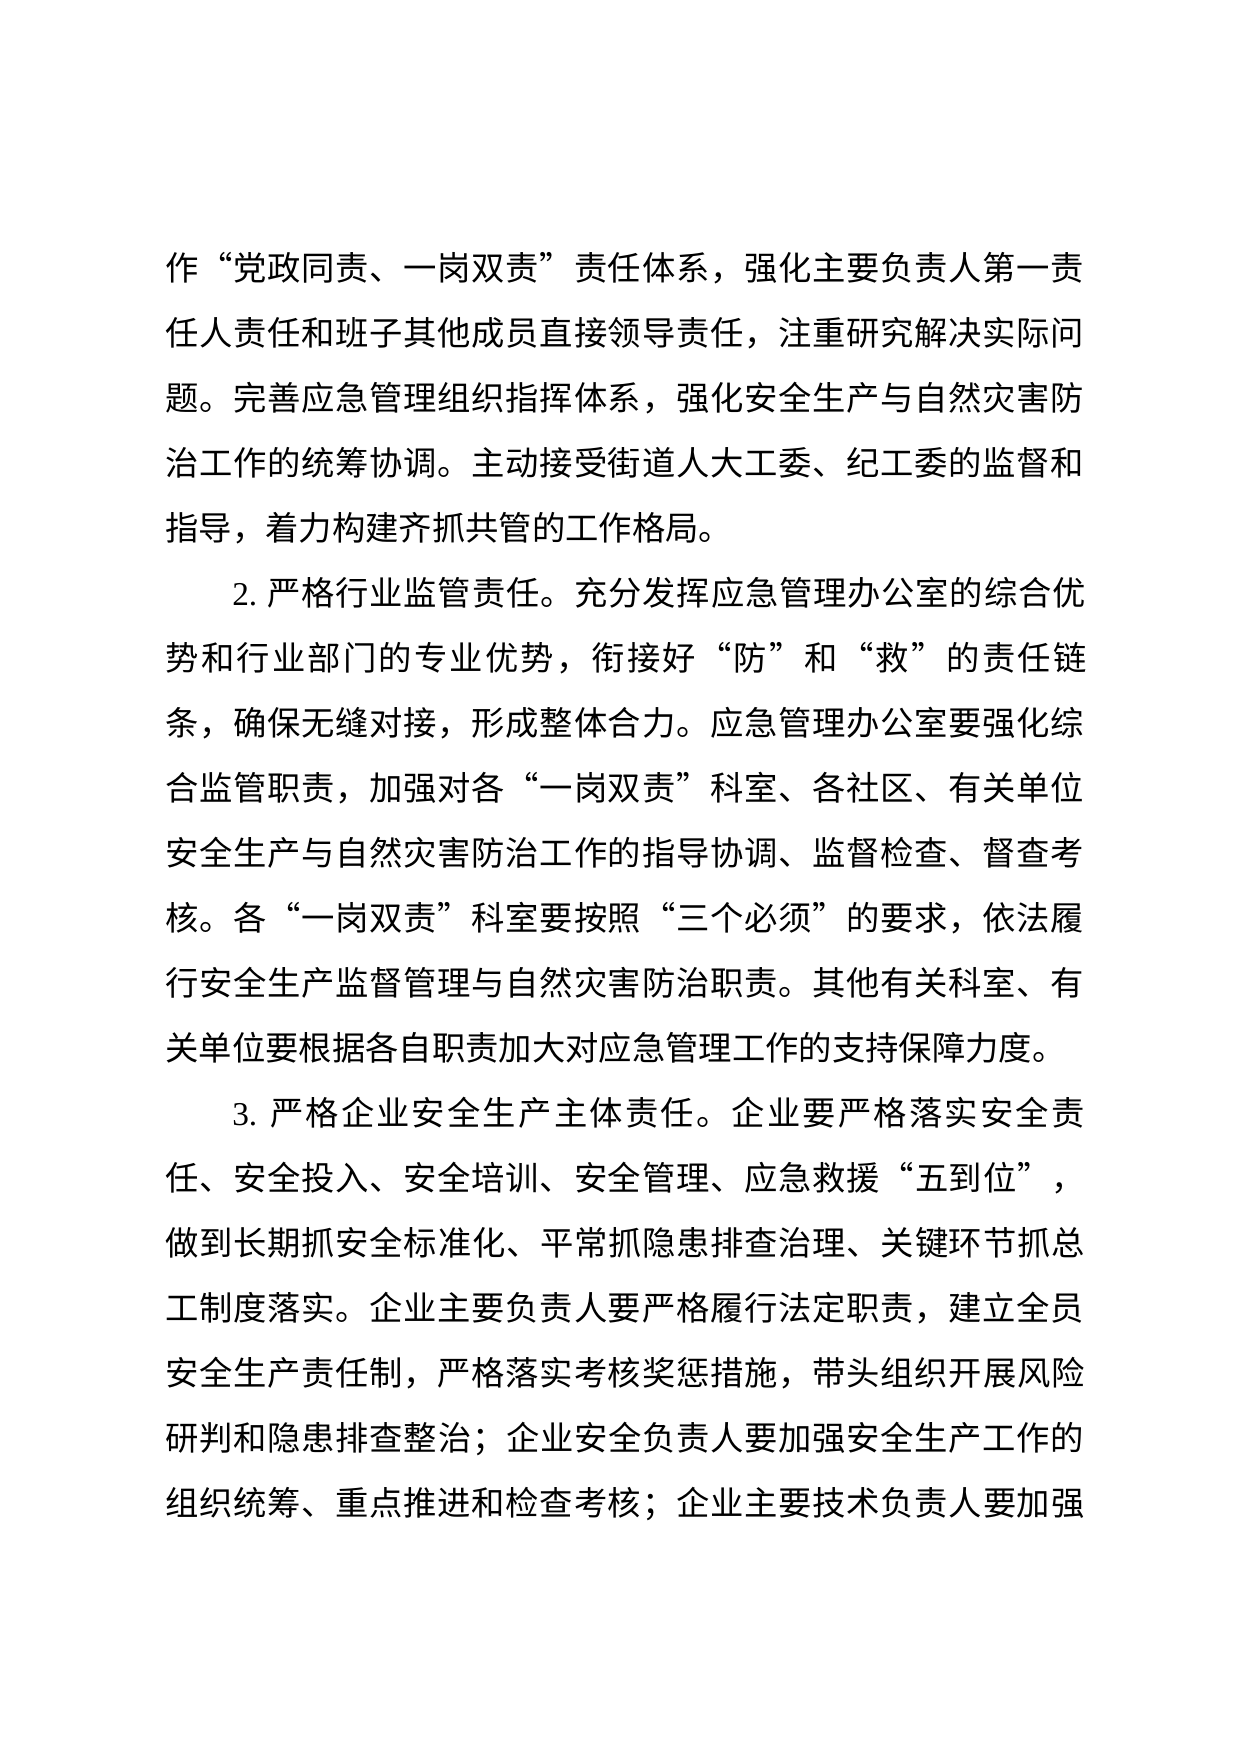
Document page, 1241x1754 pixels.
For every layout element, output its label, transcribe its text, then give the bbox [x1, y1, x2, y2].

text 2. 严格行业监管责任。充分发挥应急管理办公室的综合优势和行业部门的专业优势，衔接好“防”和“救”的责任链条，确保无缝对接，形成整体合力。应急管理办公室要强化综合监管职责，加强对各“一岗双责”科室、各社区、有关单位安全生产与自然灾害防治工作的指导协调、监督检查、督查考核。各“一岗双责”科室要按照“三个必须”的要求，依法履行安全生产监督管理与自然灾害防治职责。其他有关科室、有关单位要根据各自职责加大对应急管理工作的支持保障力度。 [165, 558, 1087, 1078]
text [165, 1078, 1087, 1533]
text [165, 233, 1087, 558]
